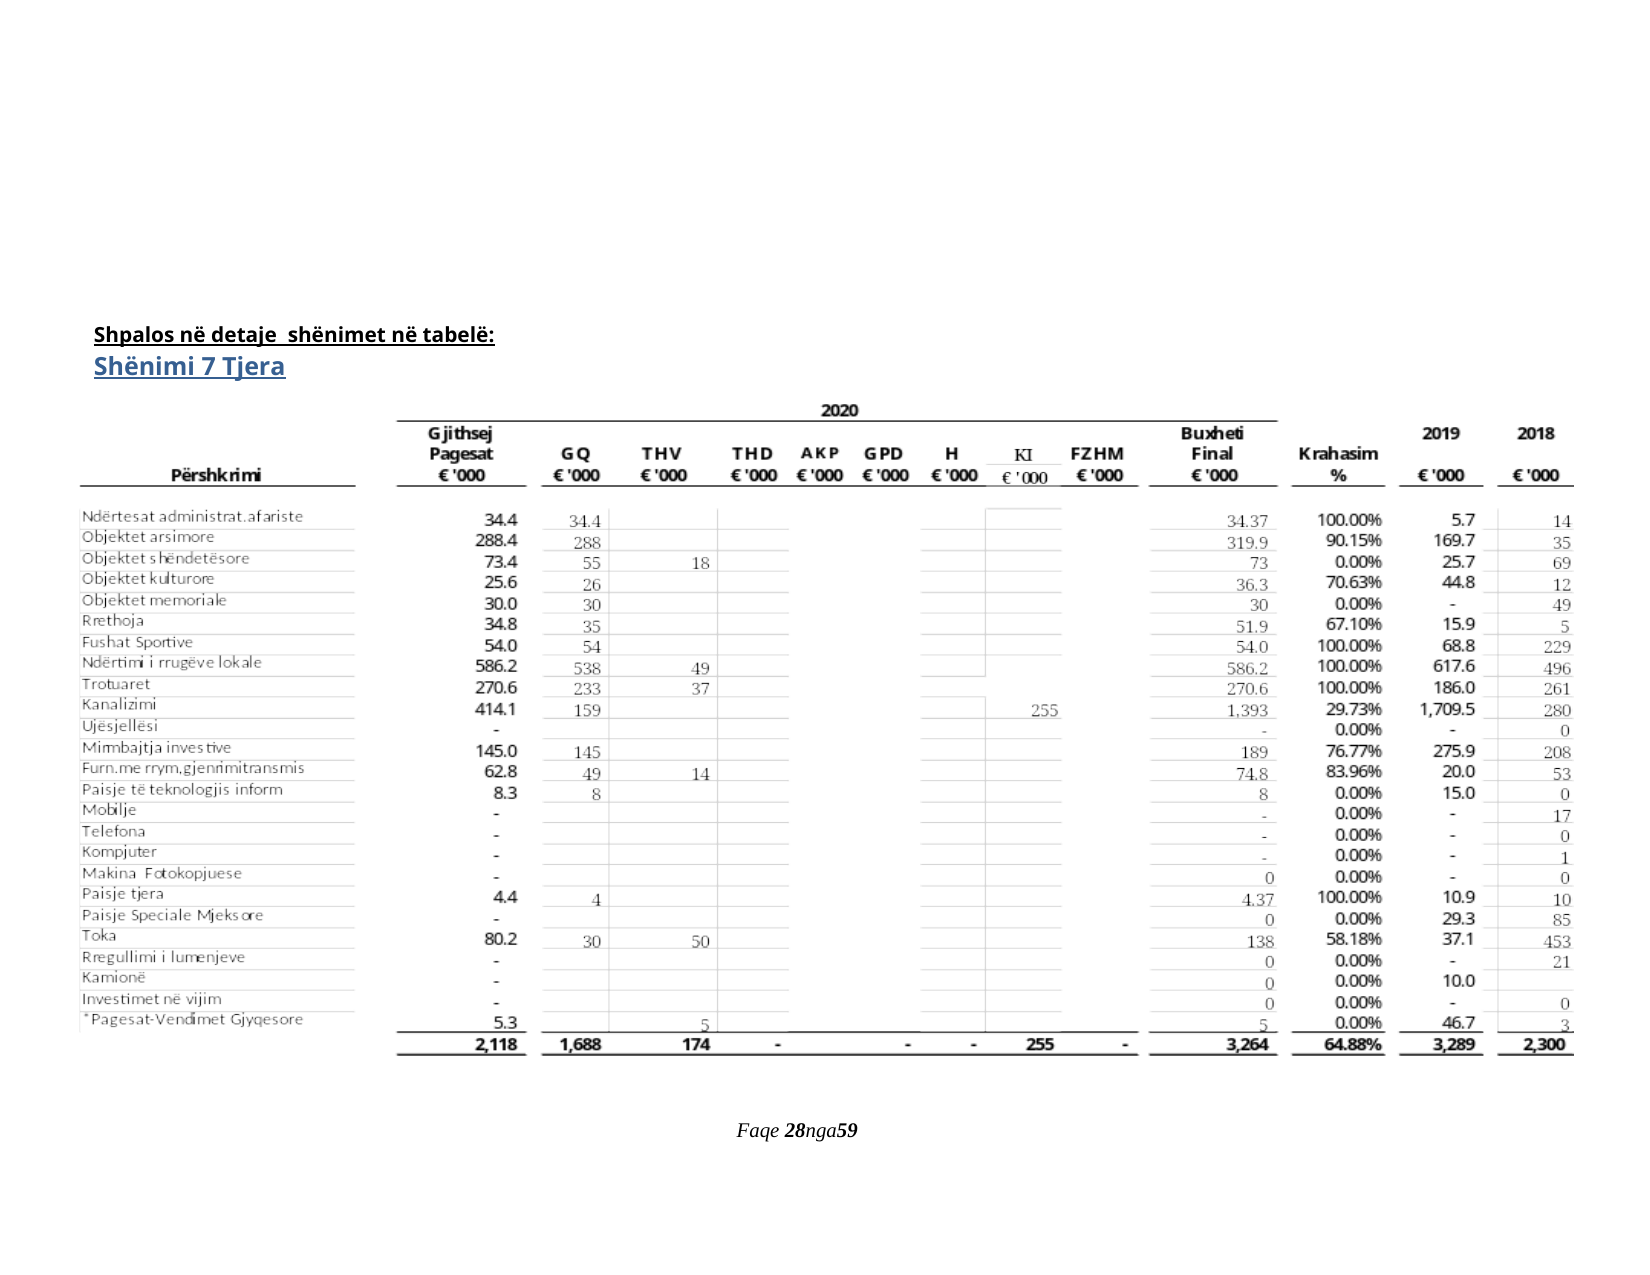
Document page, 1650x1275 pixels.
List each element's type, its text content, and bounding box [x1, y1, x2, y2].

text Shpalos në detaje shënimet në tabelë: [94, 320, 1500, 348]
text Shënimi 7 Tjera [94, 348, 1500, 382]
